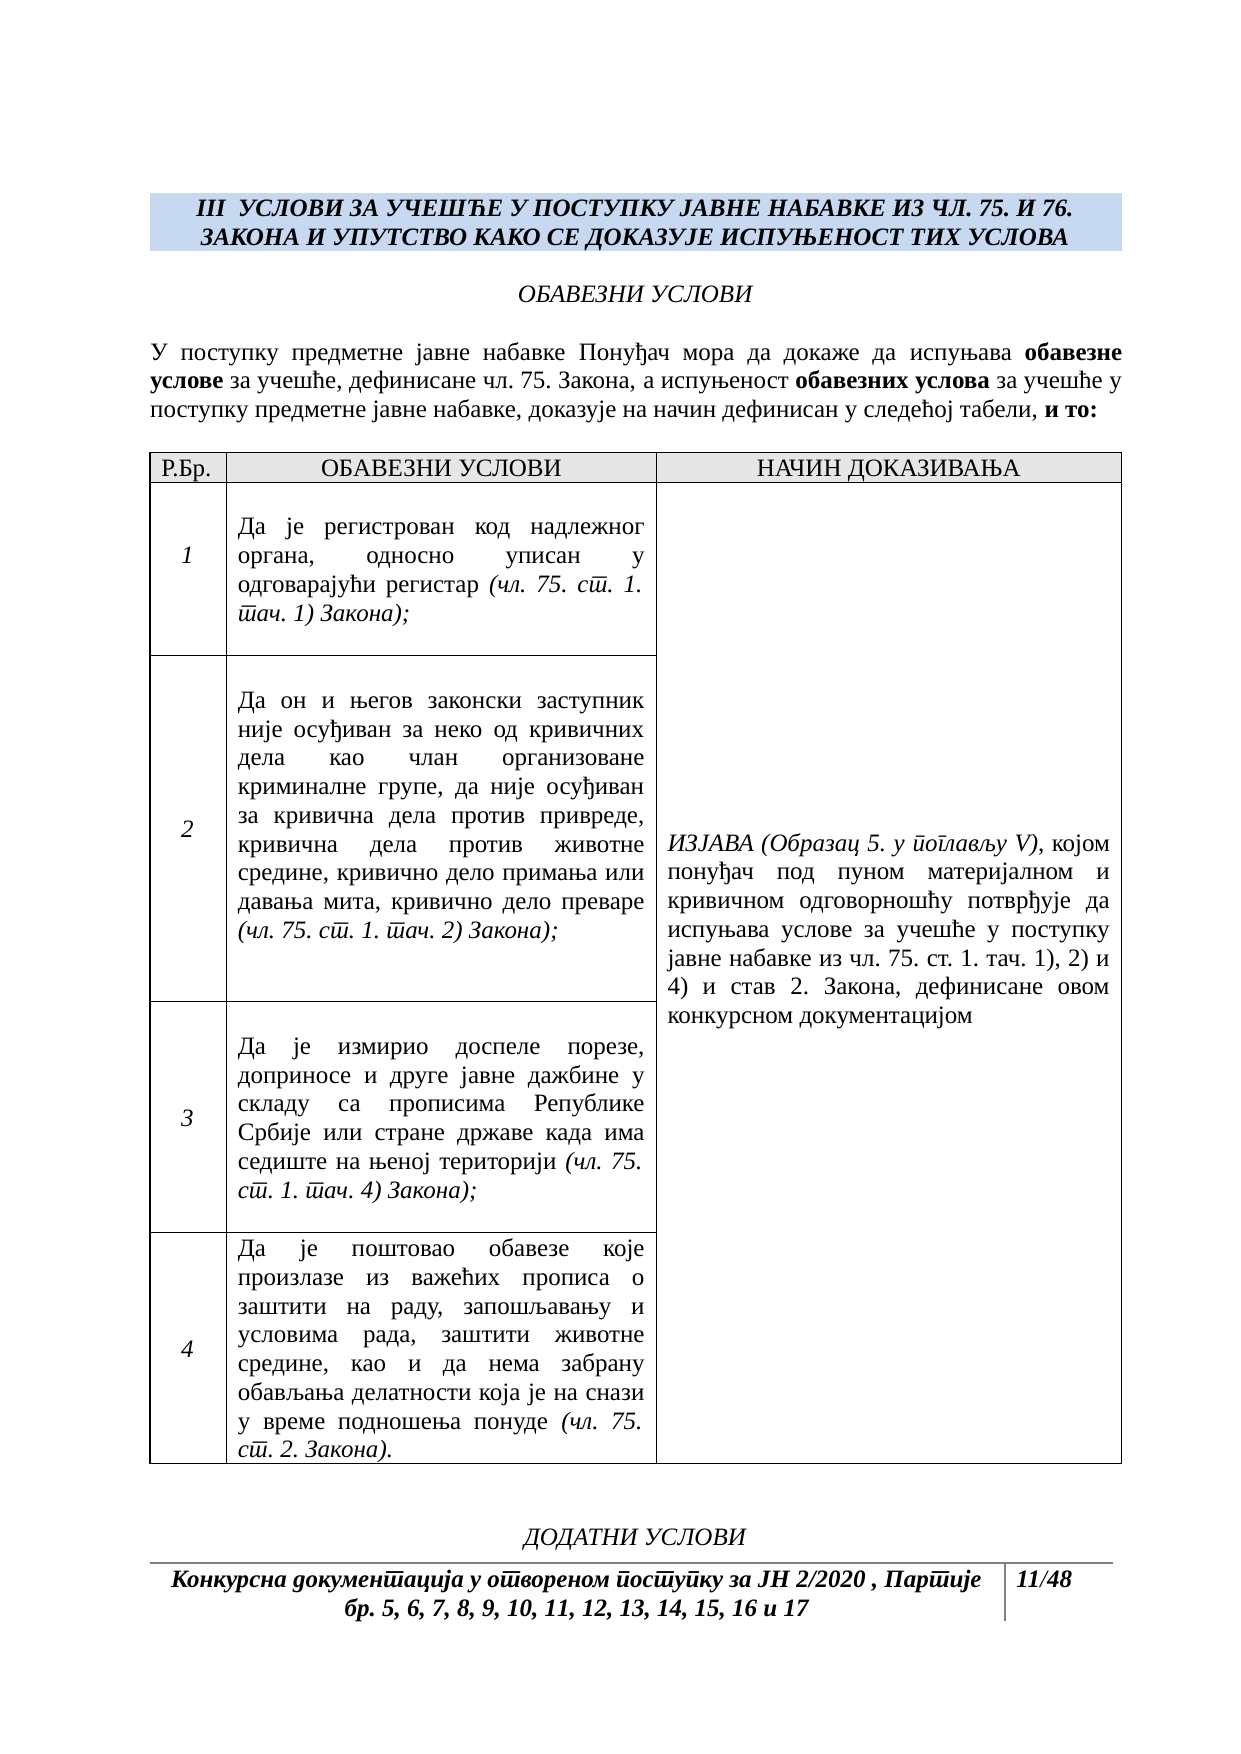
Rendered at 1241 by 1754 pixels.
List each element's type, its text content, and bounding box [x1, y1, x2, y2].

text III УСЛОВИ ЗА УЧЕШЋЕ У ПОСТУПКУ ЈАВНЕ НАБАВКЕ ИЗ ЧЛ. 75. И 76. ЗАКОНА И УПУТСТВО КАКО СЕ ДОКАЗУЈЕ ИСПУЊЕНОСТ ТИХ УСЛОВА [150, 193, 1122, 251]
table_cell 1 [151, 483, 226, 655]
table_header НАЧИН ДОКАЗИВАЊА [657, 453, 1121, 482]
table_cell 3 [151, 1002, 226, 1232]
table_cell Да он и његов законски заступник није осуђиван за неко од кривичних дела као члан организоване криминалне групе, да није осуђиван за кривична дела против привреде, кривична дела против животне средине, кривично дело примања или давања мита, кривично дело преваре (чл. 75. ст. 1. тач. 2) Закона); [227, 656, 656, 1001]
table_cell Да је регистрован код надлежног органа, односно уписан у одговарајући регистар (чл. 75. ст. 1. тач. 1) Закона); [227, 483, 656, 655]
list ДОДАТНИ УСЛОВИ [150, 1522, 1122, 1551]
table_cell Да је поштовао обавезе које произлазе из важећих прописа о заштити на раду, запошљавању и условима рада, заштити животне средине, као и да нема забрану обављања делатности која је на снази у време подношења понуде (чл. 75. ст. 2. Закона). [227, 1233, 656, 1463]
table_header ОБАВЕЗНИ УСЛОВИ [227, 453, 656, 482]
table_cell 4 [151, 1233, 226, 1463]
table_cell Да је измирио доспеле порезе, доприносе и друге јавне дажбине у складу са прописима Републике Србије или стране државе када има седиште на њеној територији (чл. 75. ст. 1. тач. 4) Закона); [227, 1002, 656, 1232]
list У поступку предметне јавне набавке Понуђач мора да докаже да испуњава обавезне услове за учешће, дефинисане чл. 75. Закона, а испуњеност обавезних услова за учешће у поступку предметне јавне набавке, доказује на начин дефинисан у следећој табели, и то: [150, 337, 1122, 423]
text ОБАВЕЗНИ УСЛОВИ [150, 279, 1122, 308]
table_header Р.Бр. [151, 453, 226, 482]
table_cell ИЗЈАВА (Образац 5. у поглављу V), којом понуђач под пуном материјалном и кривичном одговорношћу потврђује да испуњава услове за учешће у поступку јавне набавке из чл. 75. ст. 1. тач. 1), 2) и 4) и став 2. Закона, дефинисане овом конкурсном документацијом [657, 483, 1121, 1463]
table_cell 2 [151, 656, 226, 1001]
